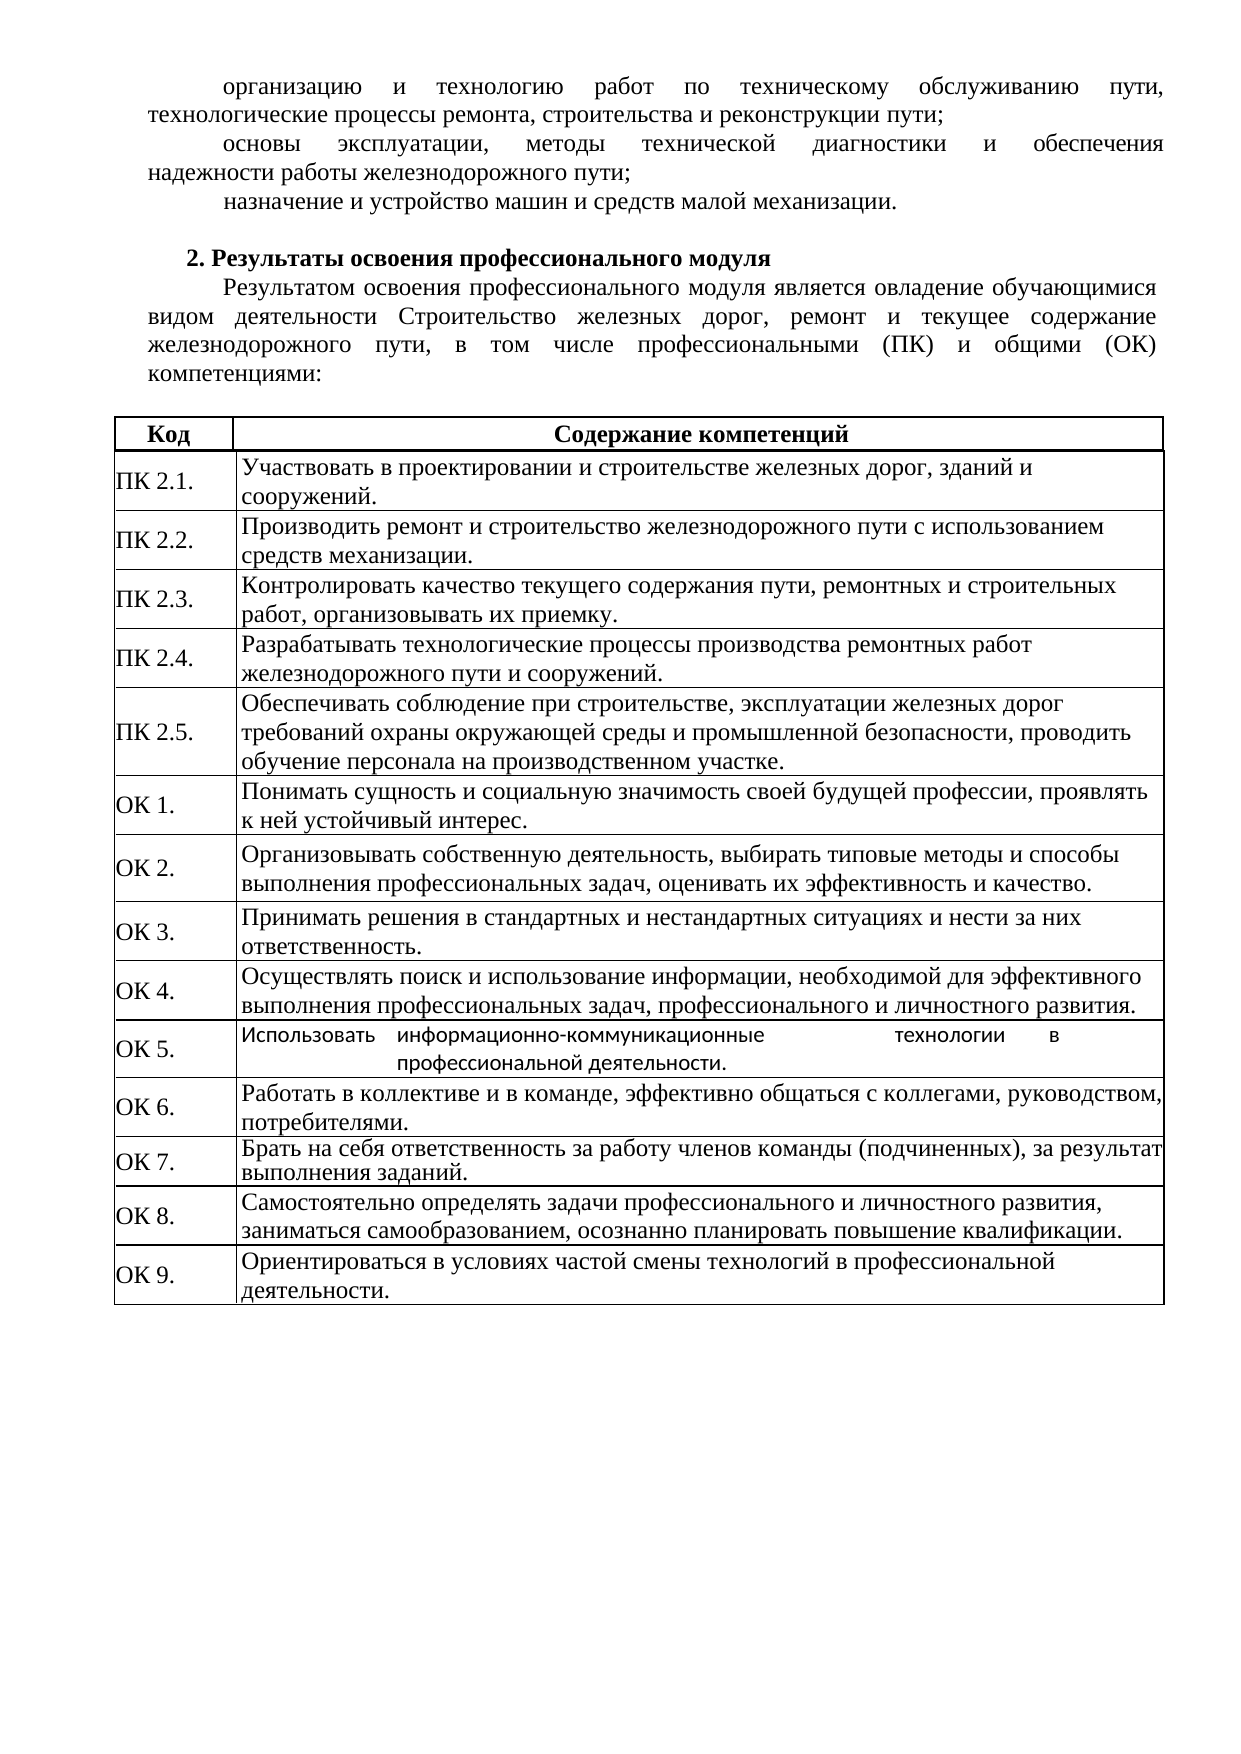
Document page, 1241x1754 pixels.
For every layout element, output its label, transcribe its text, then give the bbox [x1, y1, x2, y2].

text Результатом освоения профессионального модуля является овладение обучающимися видом деятельности Строительство железных дорог, ремонт и текущее содержание железнодорожного пути, в том числе профессиональными (ПК) и общими (ОК) компетенциями: [148, 272, 1157, 387]
table_cell ОК 7. [115, 1137, 236, 1185]
table_cell Принимать решения в стандартных и нестандартных ситуациях и нести за них ответственность. [237, 902, 1163, 960]
text 2. Результаты освоения профессионального модуля [186, 243, 1196, 272]
table_cell ПК 2.4. [115, 629, 236, 687]
table_cell ОК 1. [115, 776, 236, 833]
text организацию и технологию работ по техническому обслуживанию пути, технологические процессы ремонта, строительства и реконструкции пути; [148, 71, 1166, 128]
table_cell ПК 2.2. [115, 511, 236, 568]
table_header Содержание компетенций [234, 418, 1162, 449]
table_cell ОК 8. [115, 1186, 236, 1244]
table_cell ПК 2.5. [115, 688, 236, 774]
table_header ПК 2.1. [115, 452, 236, 509]
text назначение и устройство машин и средств малой механизации. [223, 186, 1196, 214]
table_cell ОК 9. [115, 1245, 236, 1303]
table_cell ПК 2.3. [115, 570, 236, 628]
table_header Участвовать в проектировании и строительстве железных дорог, зданий и сооружений. [237, 452, 1163, 509]
table_cell Организовывать собственную деятельность, выбирать типовые методы и способы выполнения профессиональных задач, оценивать их эффективность и качество. [237, 835, 1163, 901]
table_cell Ориентироваться в условиях частой смены технологий в профессиональной деятельности. [237, 1246, 1163, 1303]
table_cell Производить ремонт и строительство железнодорожного пути с использованием средств механизации. [237, 511, 1163, 568]
table_cell ОК 3. [115, 902, 236, 960]
table_cell Самостоятельно определять задачи профессионального и личностного развития, заниматься самообразованием, осознанно планировать повышение квалификации. [237, 1187, 1163, 1244]
table_cell Работать в коллективе и в команде, эффективно общаться с коллегами, руководством, потребителями. [237, 1078, 1163, 1136]
table_cell Контролировать качество текущего содержания пути, ремонтных и строительных работ, организовывать их приемку. [237, 570, 1163, 628]
table_cell ОК 4. [115, 961, 236, 1019]
table_cell Обеспечивать соблюдение при строительстве, эксплуатации железных дорог требований охраны окружающей среды и промышленной безопасности, проводить обучение персонала на производственном участке. [237, 688, 1163, 774]
table_cell ОК 2. [115, 835, 236, 901]
table_cell Понимать сущность и социальную значимость своей будущей профессии, проявлять к ней устойчивый интерес. [237, 776, 1163, 833]
table_cell ОК 5. [115, 1020, 236, 1076]
table_cell ОК 6. [115, 1078, 236, 1136]
table_cell Осуществлять поиск и использование информации, необходимой для эффективного выполнения профессиональных задач, профессионального и личностного развития. [237, 961, 1163, 1019]
table_cell Разрабатывать технологические процессы производства ремонтных работ железнодорожного пути и сооружений. [237, 629, 1163, 687]
table_cell Брать на себя ответственность за работу членов команды (подчиненных), за результат выполнения заданий. [237, 1137, 1163, 1185]
text основы эксплуатации, методы технической диагностики и обеспечения надежности работы железнодорожного пути; [148, 128, 1167, 186]
table_cell Использовать информационно-коммуникационные технологии в профессиональной деятельности. [237, 1021, 1163, 1076]
table_header Код [116, 418, 232, 449]
